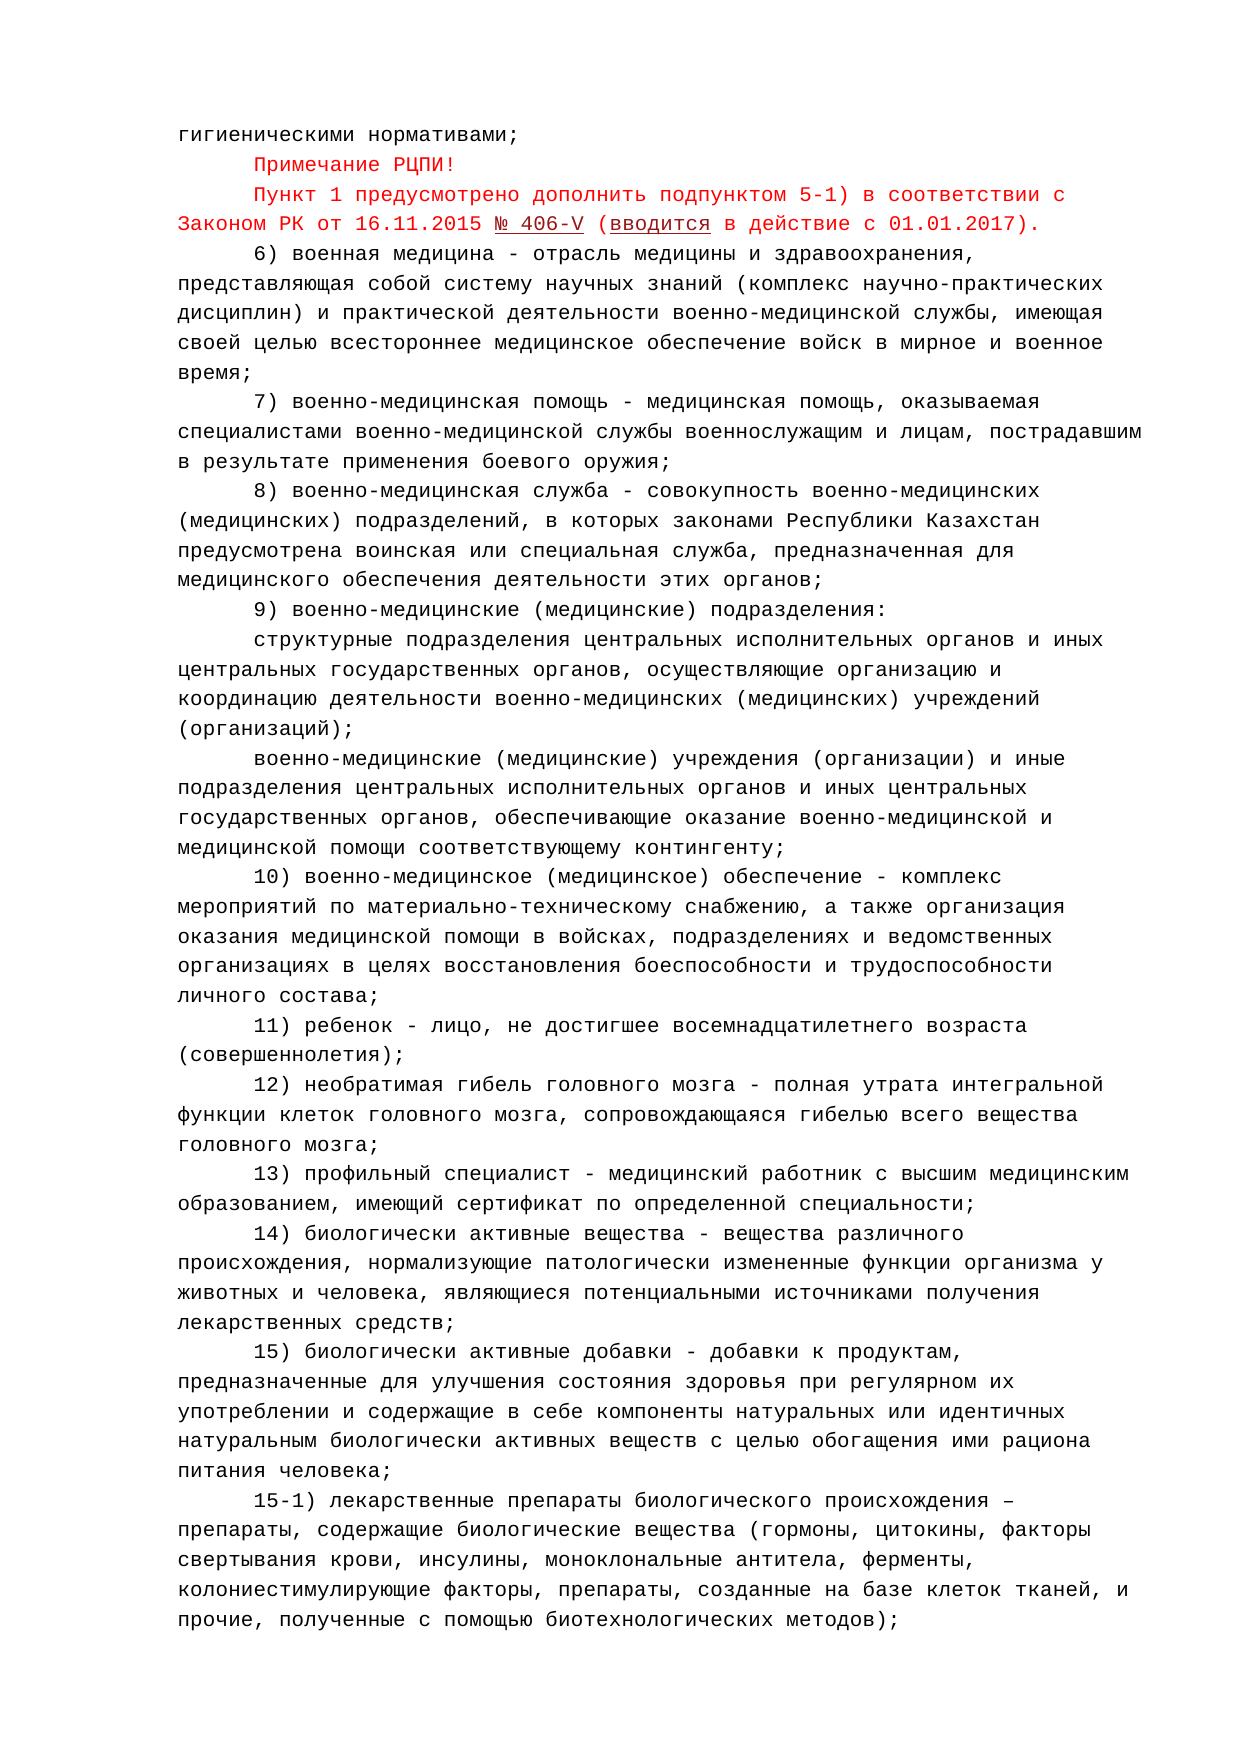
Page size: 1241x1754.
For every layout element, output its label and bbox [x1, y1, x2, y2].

text [177, 118, 1152, 1632]
